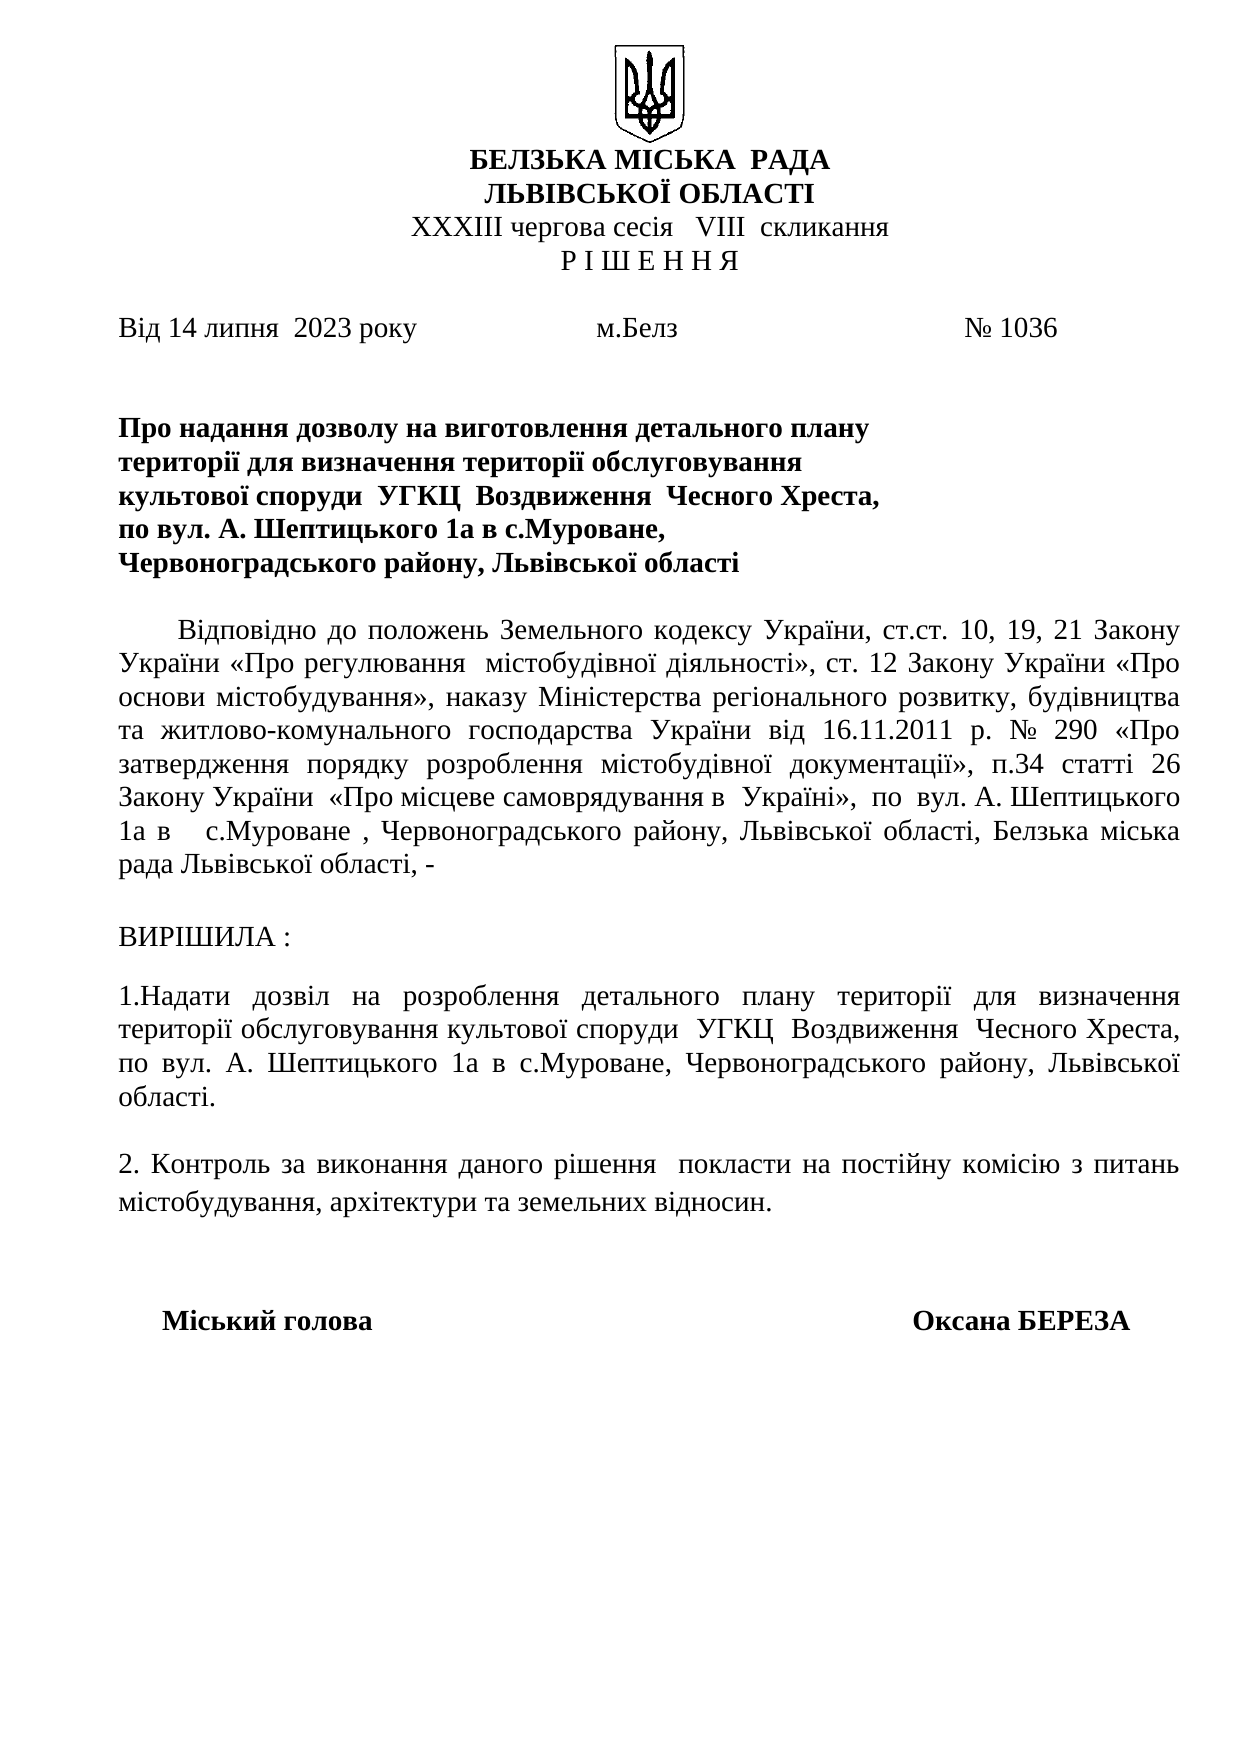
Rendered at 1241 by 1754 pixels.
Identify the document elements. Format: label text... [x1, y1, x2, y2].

text БЕЛЗЬКА МІСЬКА РАДА [118, 142, 1181, 176]
text ВИРІШИЛА : [118, 919, 1181, 952]
text по вул. А. Шептицького 1а в с.Муроване, [118, 511, 1181, 545]
text ЛЬВІВСЬКОЇ ОБЛАСТІ [118, 176, 1181, 209]
text культової споруди УГКЦ Воздвиження Чесного Хреста, [118, 478, 1181, 511]
text ХХХІІІ чергова сесія VІII скликання [118, 209, 1181, 243]
text Про надання дозволу на виготовлення детального плану [118, 411, 1181, 444]
text 1.Надати дозвіл на розроблення детального плану території для визначення території обслуговування культової споруди УГКЦ Воздвиження Чесного Хреста, по вул. А. Шептицького 1а в с.Муроване, Червоноградського району, Львівської області. [118, 978, 1181, 1112]
text Відповідно до положень Земельного кодексу України, ст.ст. 10, 19, 21 Закону України «Про регулювання містобудівної діяльності», ст. 12 Закону України «Про основи містобудування», наказу Міністерства регіонального розвитку, будівництва та житлово-комунального господарства України від 16.11.2011 р. № 290 «Про затвердження порядку розроблення містобудівної документації», п.34 статті 26 Закону України «Про місцеве самоврядування в Україні», по вул. А. Шептицького 1а в с.Муроване , Червоноградського району, Львівської області, Белзька міська рада Львівської області, - [118, 612, 1181, 880]
text 2. Контроль за виконання даного рішення покласти на постійну комісію з питань містобудування, архітектури та земельних відносин. [118, 1146, 1181, 1218]
text території для визначення території обслуговування [118, 444, 1181, 478]
text Від 14 липня 2023 року м.Белз № 1036 [118, 310, 1181, 343]
picture [614, 44, 685, 143]
text Червоноградського району, Львівської області [118, 545, 1181, 578]
text Міський голова Оксана БЕРЕЗА [118, 1303, 1181, 1337]
text Р І Ш Е Н Н Я [118, 243, 1181, 276]
